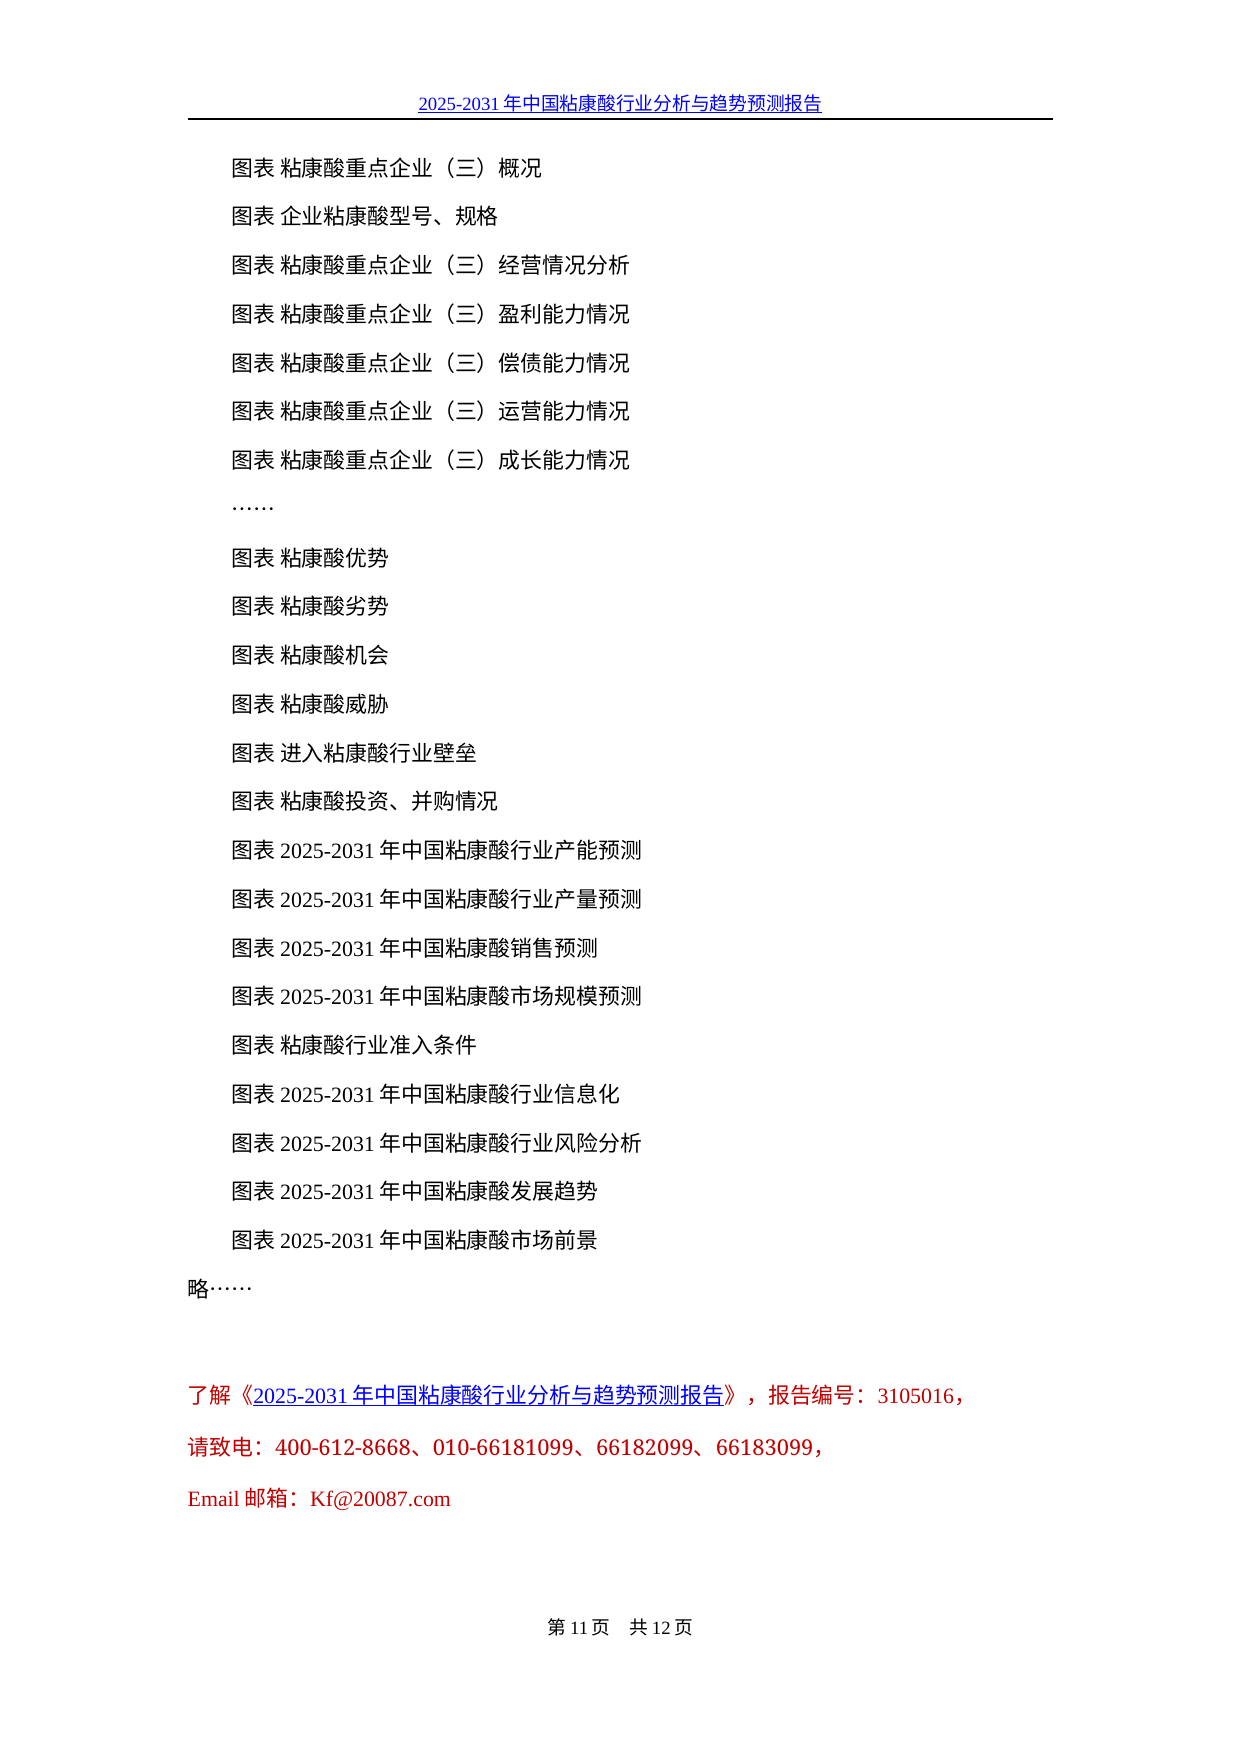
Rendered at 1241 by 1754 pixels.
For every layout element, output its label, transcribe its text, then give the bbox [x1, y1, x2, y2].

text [187, 150, 1053, 1304]
text Email邮箱：Kf@20087.com [187, 1481, 1053, 1513]
text 了解《2025-2031年中国粘康酸行业分析与趋势预测报告》，报告编号：3105016， [187, 1378, 1053, 1410]
text 请致电：400-612-8668、010-66181099、66182099、66183099， [187, 1429, 1053, 1462]
